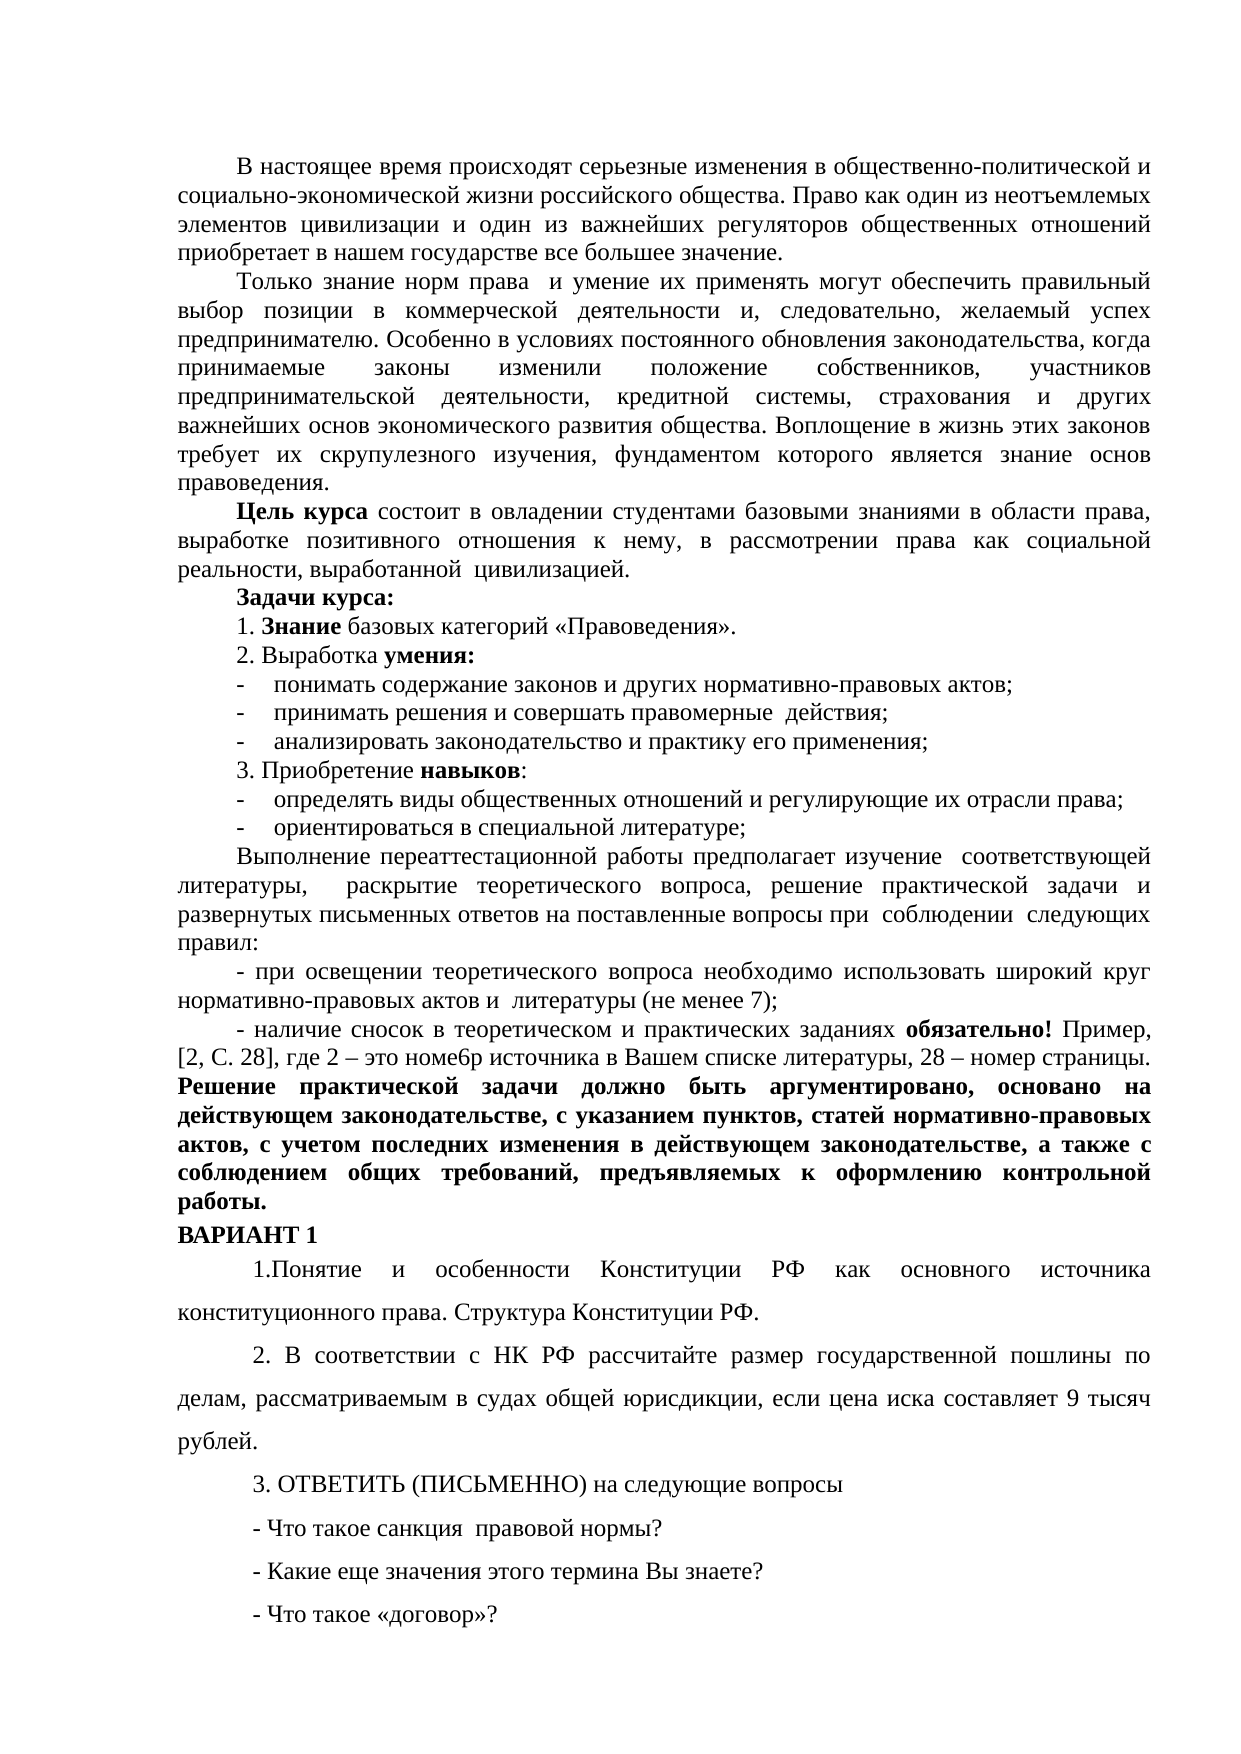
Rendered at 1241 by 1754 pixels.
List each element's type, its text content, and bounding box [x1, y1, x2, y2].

text 3. ОТВЕТИТЬ (ПИСЬМЕННО) на следующие вопросы [177, 1469, 1152, 1498]
text 1.Понятие и особенности Конституции РФ как основного источника конституционного права. Структура Конституции РФ. [177, 1254, 1152, 1326]
text 2. В соответствии с НК РФ рассчитайте размер государственной пошлины по делам, рассматриваемым в судах общей юрисдикции, если цена иска составляет 9 тысяч рублей. [177, 1340, 1152, 1455]
title 3. Приобретение навыков: [236, 755, 1152, 784]
title В настоящее время происходят серьезные изменения в общественно-политической и социально-экономической жизни российского общества. Право как один из неотъемлемых элементов цивилизации и один из важнейших регуляторов общественных отношений приобретает в нашем государстве все большее значение. [177, 151, 1152, 266]
title ориентироваться в специальной литературе; [236, 812, 1152, 841]
text - Какие еще значения этого термина Вы знаете? [177, 1556, 1152, 1584]
title принимать решения и совершать правомерные действия; [236, 697, 1152, 726]
title понимать содержание законов и других нормативно-правовых актов; [236, 669, 1152, 697]
subtitle ВАРИАНТ 1 [177, 1220, 1152, 1249]
title - при освещении теоретического вопроса необходимо использовать широкий круг нормативно-правовых актов и литературы (не менее 7); [177, 956, 1152, 1014]
title Только знание норм права и умение их применять могут обеспечить правильный выбор позиции в коммерческой деятельности и, следовательно, желаемый успех предпринимателю. Особенно в условиях постоянного обновления законодательства, когда принимаемые законы изменили положение собственников, участников предпринимательской деятельности, кредитной системы, страхования и других важнейших основ экономического развития общества. Воплощение в жизнь этих законов требует их скрупулезного изучения, фундаментом которого является знание основ правоведения. [177, 266, 1152, 496]
title - наличие сносок в теоретическом и практических заданиях обязательно! Пример, [2, С. 28], где 2 – это номе6р источника в Вашем списке литературы, 28 – номер страницы. Решение практической задачи должно быть аргументировано, основано на действующем законодательстве, с указанием пунктов, статей нормативно-правовых актов, с учетом последних изменения в действующем законодательстве, а также с соблюдением общих требований, предъявляемых к оформлению контрольной работы. [177, 1014, 1152, 1215]
text - Что такое «договор»? [177, 1599, 1152, 1628]
title 1. Знание базовых категорий «Правоведения». [177, 611, 1152, 640]
title Цель курса состоит в овладении студентами базовыми знаниями в области права, выработке позитивного отношения к нему, в рассмотрении права как социальной реальности, выработанной цивилизацией. [177, 496, 1152, 582]
title Задачи курса: [177, 582, 1152, 611]
title анализировать законодательство и практику его применения; [236, 726, 1152, 755]
title 2. Выработка умения: [177, 640, 1152, 669]
title Выполнение переаттестационной работы предполагает изучение соответствующей литературы, раскрытие теоретического вопроса, решение практической задачи и развернутых письменных ответов на поставленные вопросы при соблюдении следующих правил: [177, 841, 1152, 956]
title определять виды общественных отношений и регулирующие их отрасли права; [236, 784, 1152, 812]
text - Что такое санкция правовой нормы? [177, 1513, 1152, 1541]
